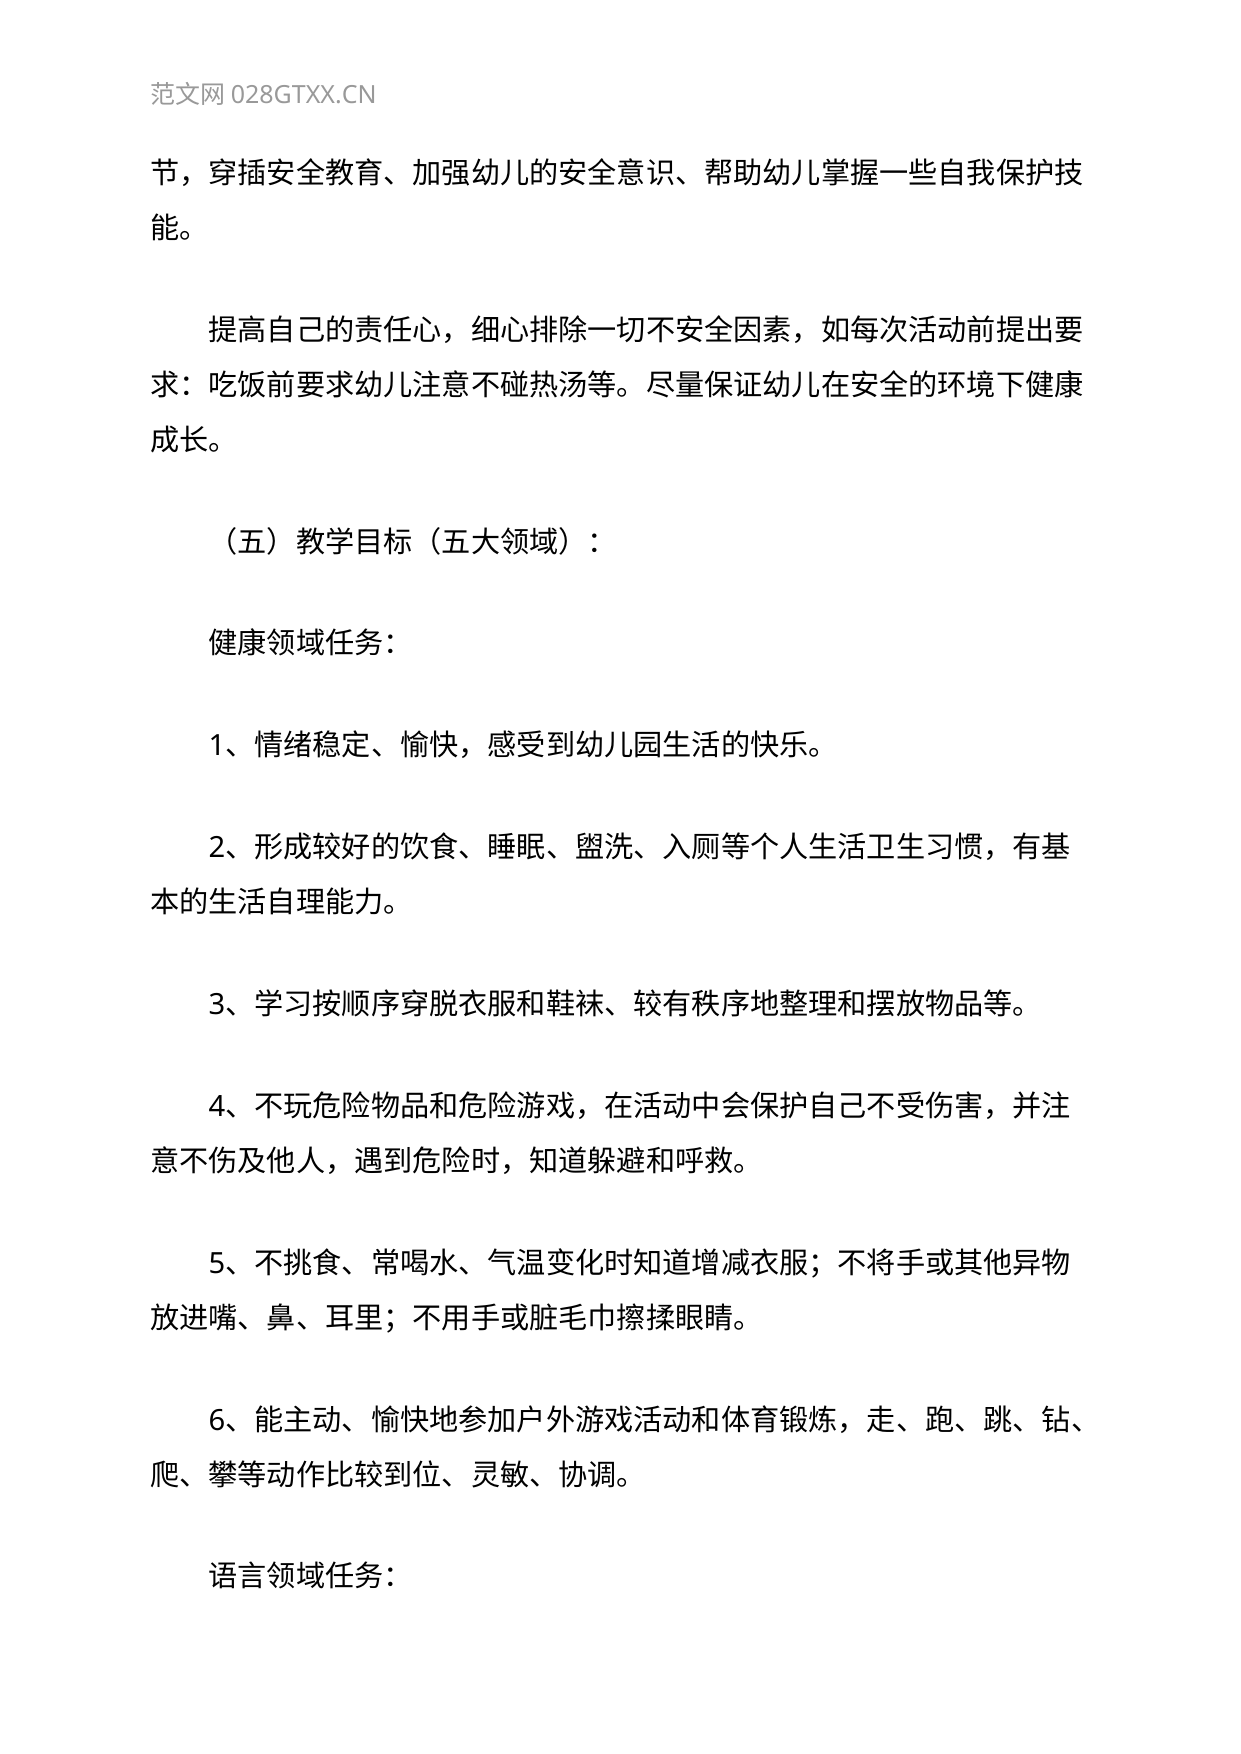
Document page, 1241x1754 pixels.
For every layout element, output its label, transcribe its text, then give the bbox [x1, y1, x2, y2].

text 2、形成较好的饮食、睡眠、盥洗、入厕等个人生活卫生习惯，有基本的生活自理能力。 [150, 824, 1090, 921]
text 3、学习按顺序穿脱衣服和鞋袜、较有秩序地整理和摆放物品等。 [150, 981, 1090, 1023]
text 5、不挑食、常喝水、气温变化时知道增减衣服；不将手或其他异物放进嘴、鼻、耳里；不用手或脏毛巾擦揉眼睛。 [150, 1239, 1090, 1337]
text 4、不玩危险物品和危险游戏，在活动中会保护自己不受伤害，并注意不伤及他人，遇到危险时，知道躲避和呼救。 [150, 1082, 1090, 1180]
text （五）教学目标（五大领域）： [150, 518, 1090, 561]
text 1、情绪稳定、愉快，感受到幼儿园生活的快乐。 [150, 722, 1090, 764]
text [150, 150, 1090, 247]
text 语言领域任务： [150, 1553, 1090, 1595]
text 健康领域任务： [150, 620, 1090, 662]
text 6、能主动、愉快地参加户外游戏活动和体育锻炼，走、跑、跳、钻、爬、攀等动作比较到位、灵敏、协调。 [150, 1396, 1090, 1493]
text 提高自己的责任心，细心排除一切不安全因素，如每次活动前提出要求：吃饭前要求幼儿注意不碰热汤等。尽量保证幼儿在安全的环境下健康成长。 [150, 307, 1090, 459]
